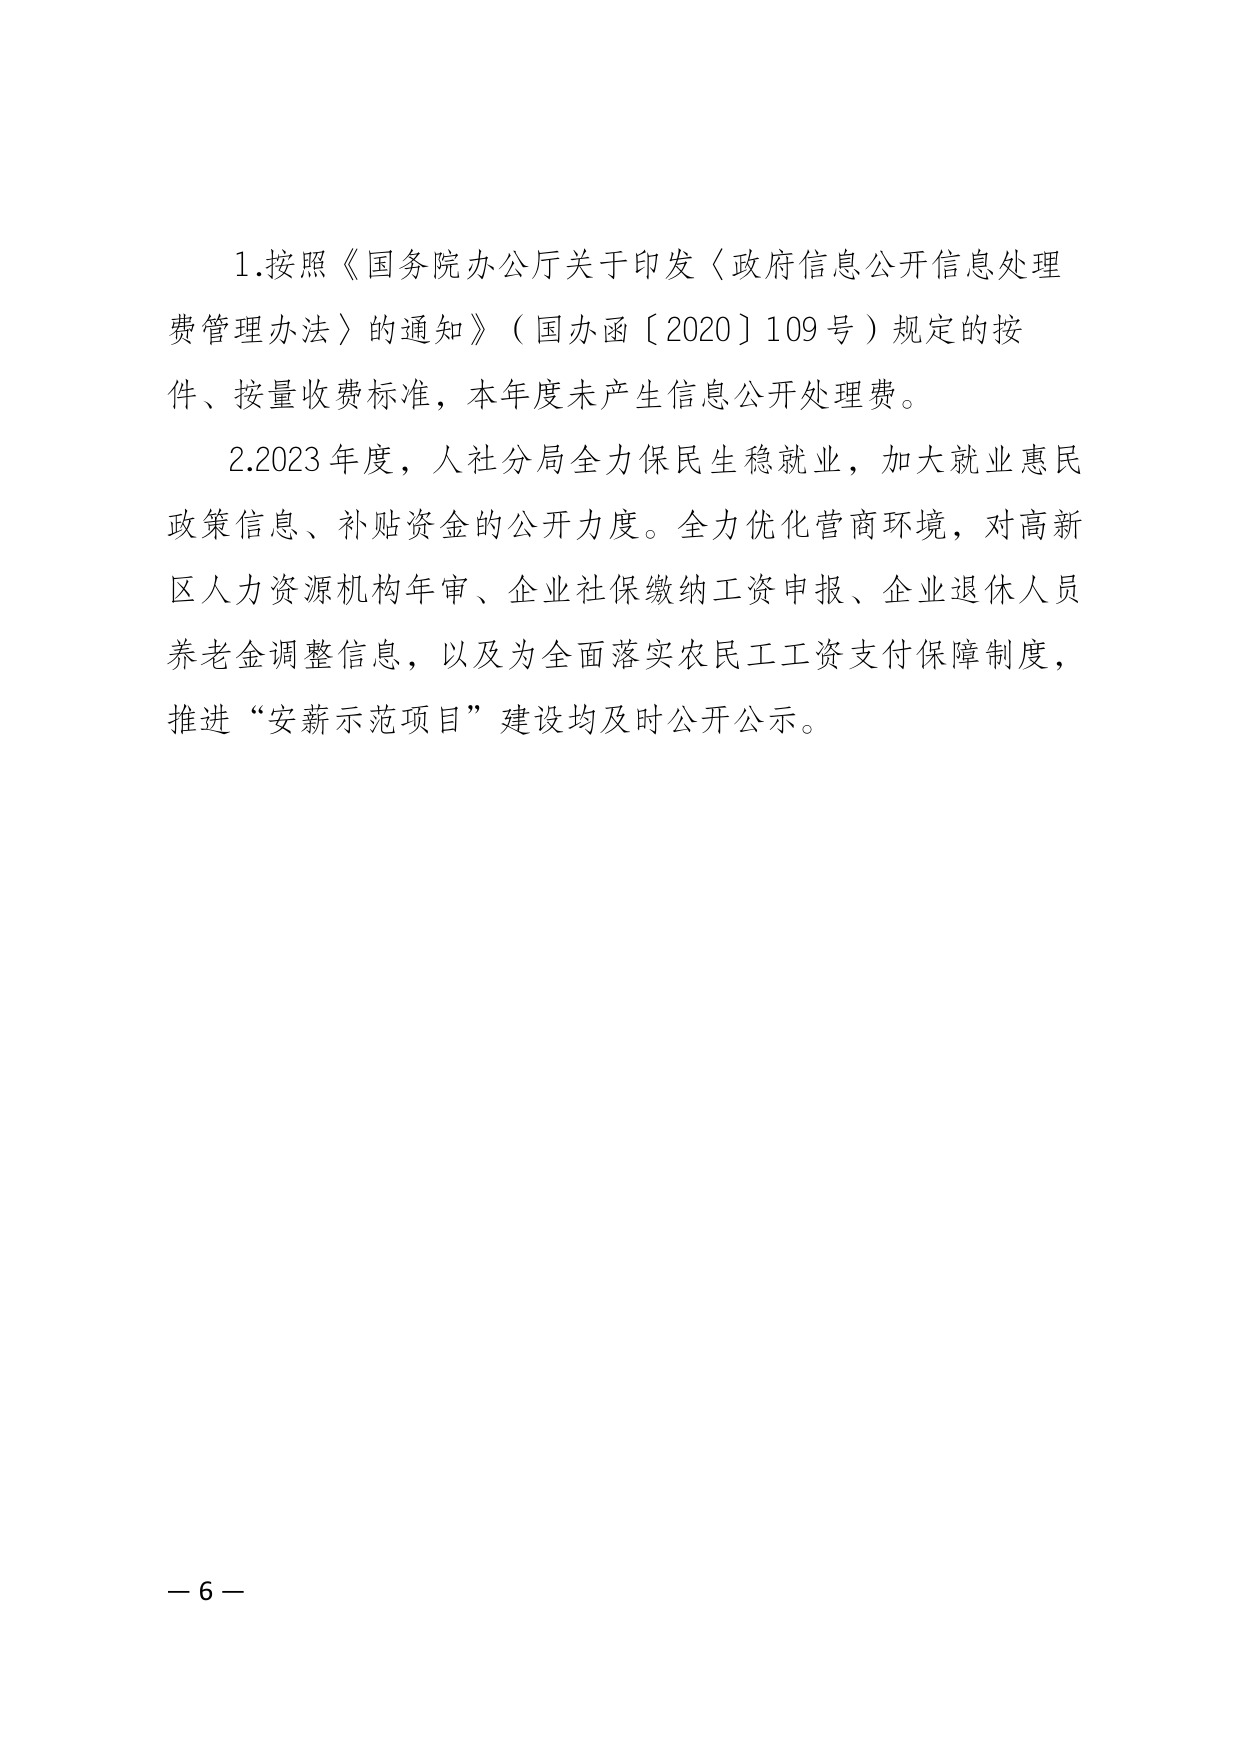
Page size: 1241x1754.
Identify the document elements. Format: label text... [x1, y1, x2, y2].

list 1.按照《国务院办公厅关于印发〈政府信息公开信息处理费管理办法〉的通知》（国办函〔2020〕109号）规定的按件、按量收费标准，本年度未产生信息公开处理费。 [165, 233, 1087, 428]
text 2.2023年度，人社分局全力保民生稳就业，加大就业惠民政策信息、补贴资金的公开力度。全力优化营商环境，对高新区人力资源机构年审、企业社保缴纳工资申报、企业退休人员养老金调整信息，以及为全面落实农民工工资支付保障制度，推进“安薪示范项目”建设均及时公开公示。 [165, 428, 1087, 753]
